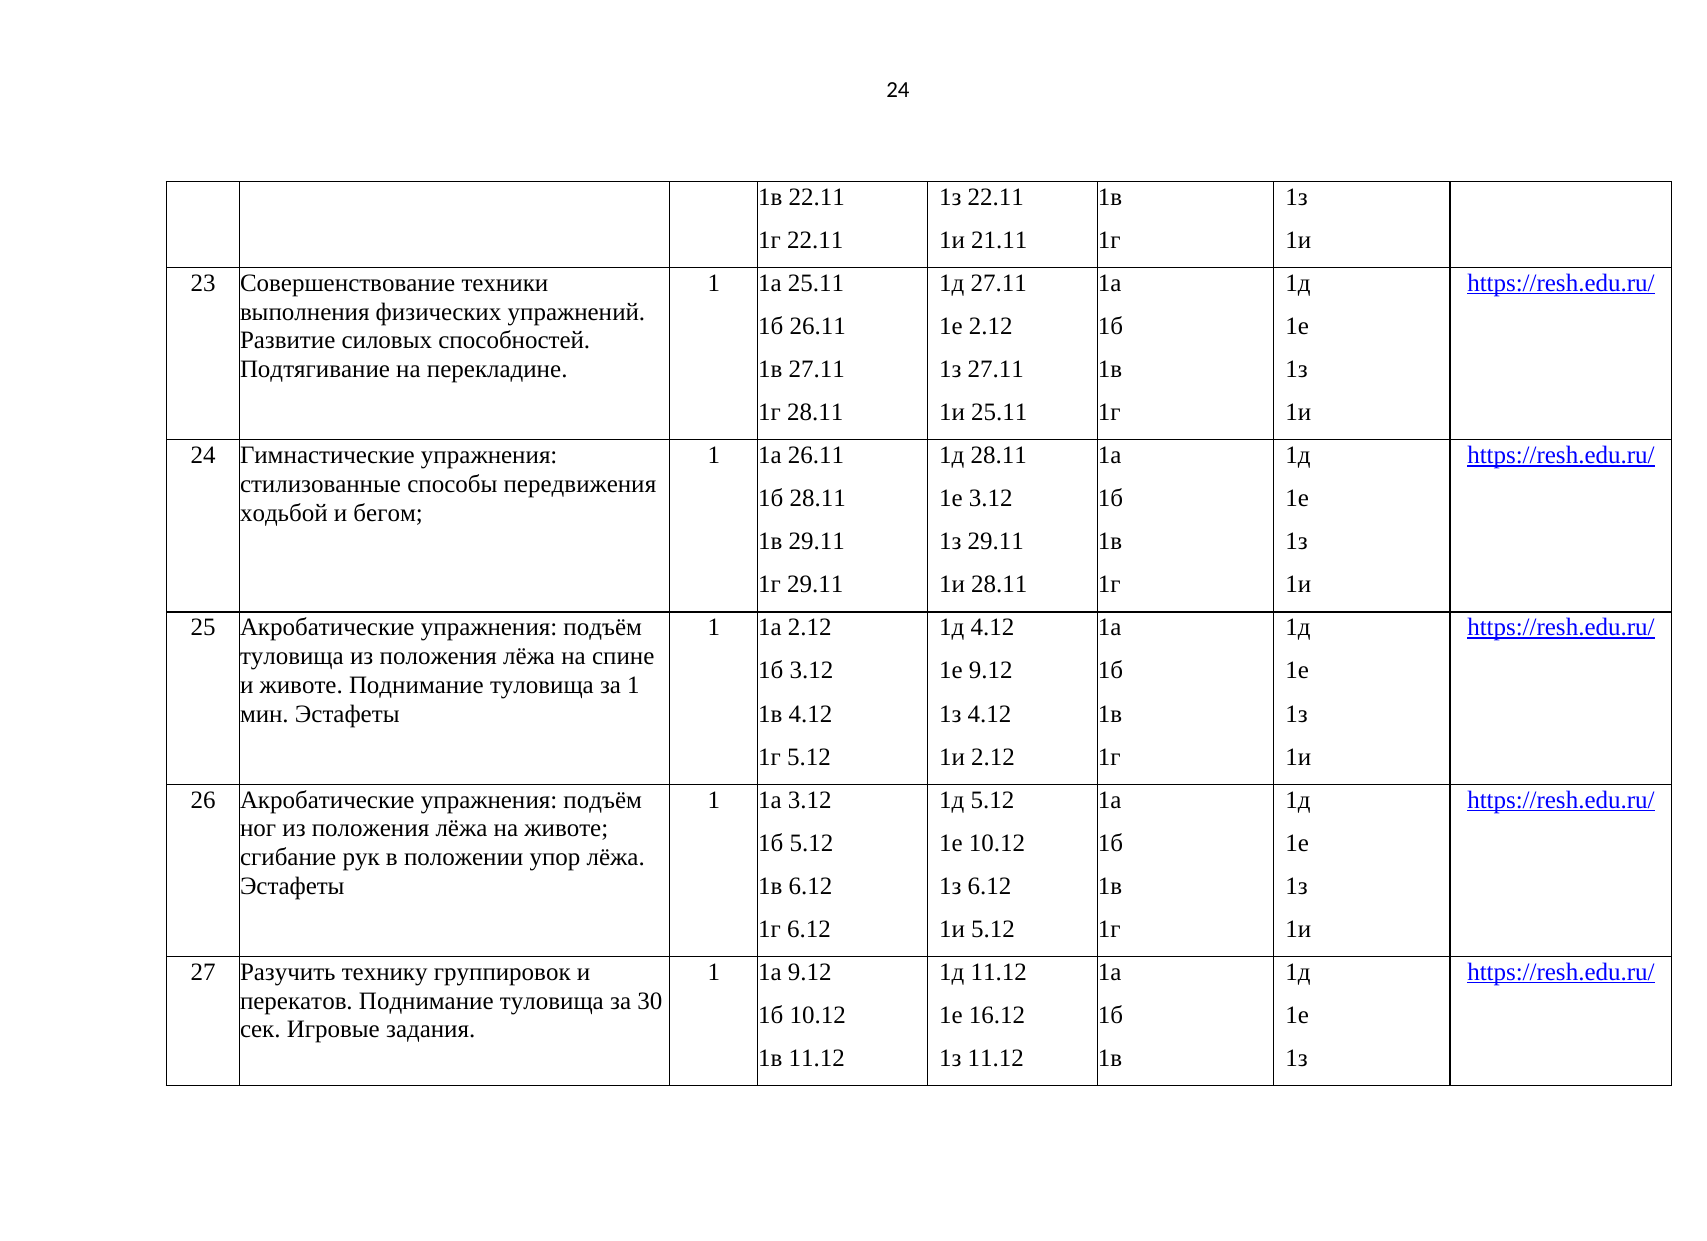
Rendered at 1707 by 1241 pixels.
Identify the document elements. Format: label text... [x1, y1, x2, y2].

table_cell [240, 182, 669, 267]
table_cell 1д 1е 1з 1и [1274, 182, 1449, 267]
table_cell 1д 27.11 1е 2.12 1з 27.11 1и 25.11 [928, 268, 1097, 439]
table_cell https://resh.edu.ru/ [1451, 440, 1671, 611]
table_cell 24 [167, 440, 239, 611]
table_cell 1д 4.12 1е 9.12 1з 4.12 1и 2.12 [928, 613, 1097, 784]
table_cell https://resh.edu.ru/ [1451, 268, 1671, 439]
table_cell 25 [167, 613, 239, 784]
table_cell 1д 1е 1з 1и [1274, 785, 1449, 956]
table_cell 1 [670, 268, 757, 439]
table_cell Акробатические упражнения: подъём ног из положения лёжа на животе; сгибание рук в положении упор лёжа. Эстафеты [240, 785, 669, 956]
table_cell 1а 1б 1в 1г [1098, 785, 1273, 956]
table_cell 1 [670, 785, 757, 956]
table_cell 1а 1б 1в 1г [1098, 268, 1273, 439]
table_cell 1 [670, 182, 757, 267]
table_cell Гимнастические упражнения: стилизованные способы передвижения ходьбой и бегом; [240, 440, 669, 611]
table_cell Совершенствование техники выполнения физических упражнений. Развитие силовых способностей. Подтягивание на перекладине. [240, 268, 669, 439]
table_cell 27 [167, 957, 239, 1085]
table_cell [1451, 182, 1671, 267]
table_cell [758, 182, 927, 267]
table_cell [928, 182, 1097, 267]
table_cell 1а 2.12 1б 3.12 1в 4.12 1г 5.12 [758, 613, 927, 784]
table_cell 22 [167, 182, 239, 267]
table_cell 1а 1б 1в 1г [1098, 613, 1273, 784]
table_cell 1 [670, 613, 757, 784]
table_cell 1а 25.11 1б 26.11 1в 27.11 1г 28.11 [758, 268, 927, 439]
table_cell 1а 1б 1в 1г [1098, 440, 1273, 611]
table_cell 1 [670, 440, 757, 611]
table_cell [240, 957, 669, 1085]
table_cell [1451, 957, 1671, 1085]
table_cell 1д 1е 1з 1и [1274, 440, 1449, 611]
table_cell 1а 1б 1в 1г [1098, 957, 1273, 1085]
table_cell 1а 3.12 1б 5.12 1в 6.12 1г 6.12 [758, 785, 927, 956]
table_cell 23 [167, 268, 239, 439]
table_cell 1 [670, 957, 757, 1085]
table_cell 1д 5.12 1е 10.12 1з 6.12 1и 5.12 [928, 785, 1097, 956]
table_cell 1д 1е 1з 1и [1274, 268, 1449, 439]
table_cell 26 [167, 785, 239, 956]
table_cell Акробатические упражнения: подъём туловища из положения лёжа на спине и животе. Поднимание туловища за 1 мин. Эстафеты [240, 613, 669, 784]
table_cell https://resh.edu.ru/ [1451, 785, 1671, 956]
table_cell 1а 1б 1в 1г [1098, 182, 1273, 267]
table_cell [758, 957, 927, 1085]
table_cell https://resh.edu.ru/ [1451, 613, 1671, 784]
table_cell 1д 28.11 1е 3.12 1з 29.11 1и 28.11 [928, 440, 1097, 611]
table_cell 1а 26.11 1б 28.11 1в 29.11 1г 29.11 [758, 440, 927, 611]
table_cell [928, 957, 1097, 1085]
table_cell 1д 1е 1з 1и [1274, 613, 1449, 784]
table_cell 1д 1е 1з 1и [1274, 957, 1449, 1085]
